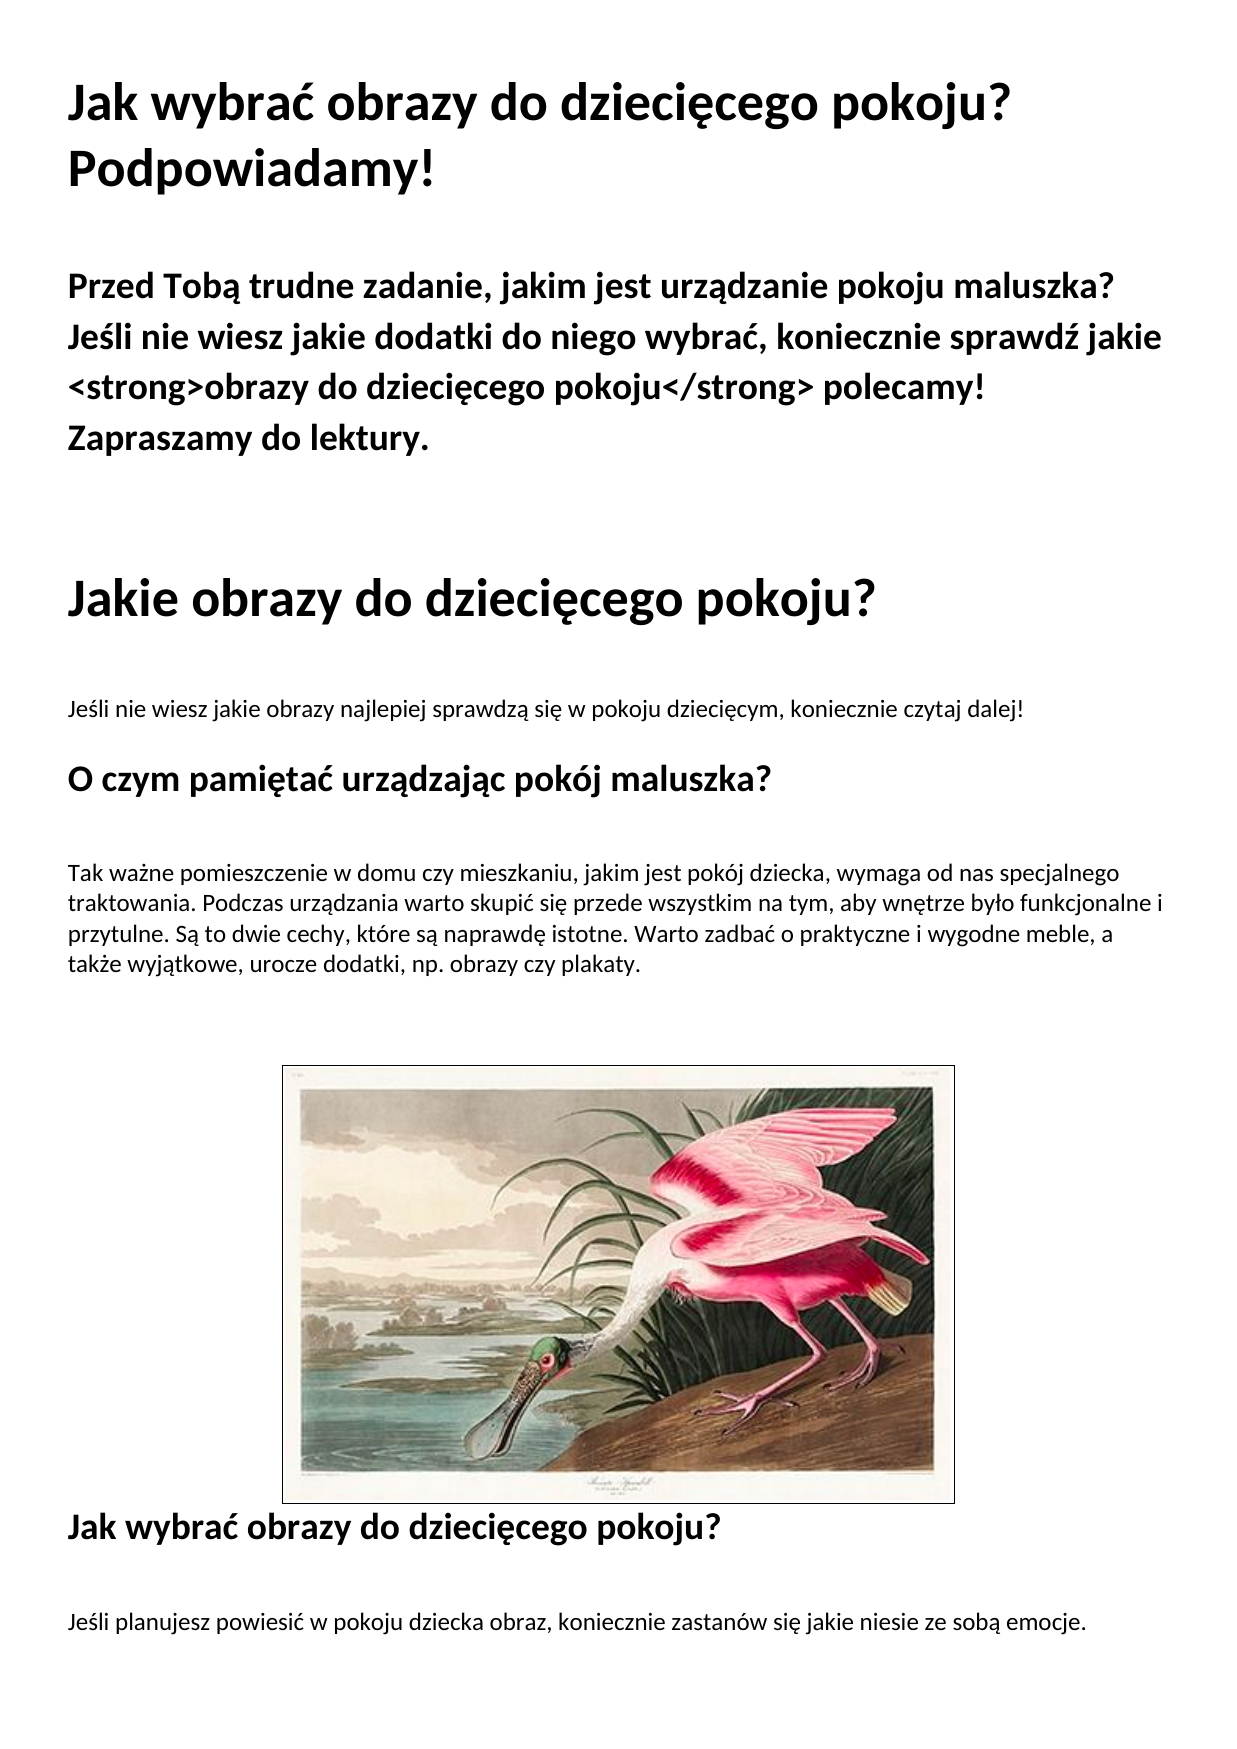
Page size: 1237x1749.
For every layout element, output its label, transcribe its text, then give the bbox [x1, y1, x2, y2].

text Przed Tobą trudne zadanie, jakim jest urządzanie pokoju maluszka? Jeśli nie wiesz jakie dodatki do niego wybrać, koniecznie sprawdź jakie <strong>obrazy do dziecięcego pokoju</strong> polecamy! Zapraszamy do lektury. [68, 262, 1169, 459]
text Jak wybrać obrazy do dziecięcego pokoju? Podpowiadamy! [68, 68, 1169, 200]
text Jak wybrać obrazy do dziecięcego pokoju? [68, 1503, 1169, 1549]
text O czym pamiętać urządzając pokój maluszka? [68, 754, 1169, 800]
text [68, 1606, 1169, 1636]
text Tak ważne pomieszczenie w domu czy mieszkaniu, jakim jest pokój dziecka, wymaga od nas specjalnego traktowania. Podczas urządzania warto skupić się przede wszystkim na tym, aby wnętrze było funkcjonalne i przytulne. Są to dwie cechy, które są naprawdę istotne. Warto zadbać o praktyczne i wygodne meble, a także wyjątkowe, urocze dodatki, np. obrazy czy plakaty. [68, 857, 1169, 979]
text Jeśli nie wiesz jakie obrazy najlepiej sprawdzą się w pokoju dziecięcym, koniecznie czytaj dalej! [68, 693, 1169, 723]
picture [283, 1066, 954, 1503]
text Jakie obrazy do dziecięcego pokoju? [68, 564, 1169, 630]
